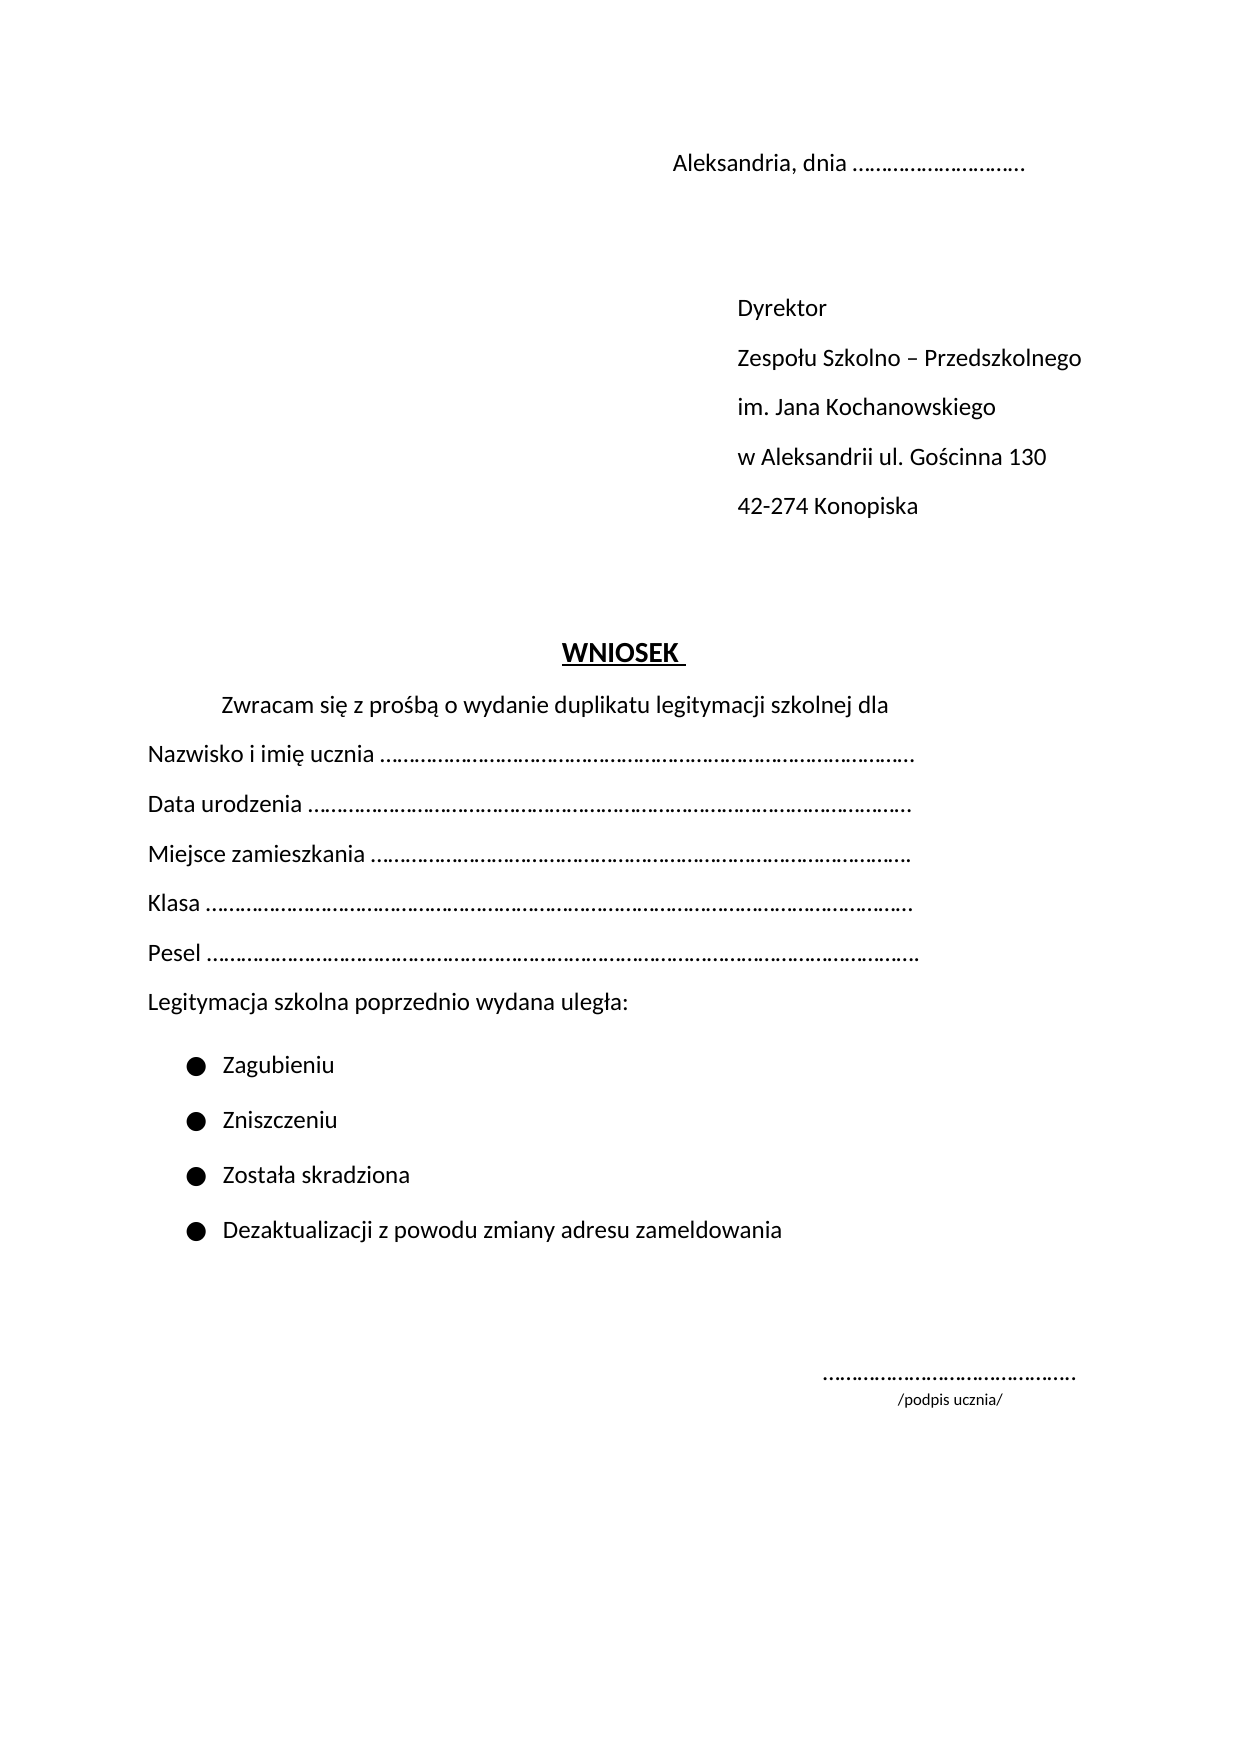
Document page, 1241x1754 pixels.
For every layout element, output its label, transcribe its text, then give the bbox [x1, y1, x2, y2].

text Pesel ……………………………………………………………………………………………………………. [148, 937, 1093, 967]
text …………………………………….. [823, 1356, 1093, 1387]
list Zniszczeniu [185, 1091, 1093, 1143]
text Zespołu Szkolno – Przedszkolnego [664, 342, 1093, 372]
text /podpis ucznia/ [223, 1389, 1093, 1409]
text WNIOSEK [148, 634, 1093, 669]
text Legitymacja szkolna poprzednio wydana uległa: [148, 986, 1093, 1017]
text w Aleksandrii ul. Gościnna 130 [664, 441, 1093, 471]
text 42-274 Konopiska [664, 491, 1093, 521]
text Aleksandria, dnia ………………………… [148, 148, 1093, 178]
text Miejsce zamieszkania …………………………………………………………………………………. [148, 838, 1093, 868]
list Zagubieniu [185, 1036, 1093, 1087]
list Dezaktualizacji z powodu zmiany adresu zameldowania [185, 1202, 1093, 1253]
text Dyrektor [664, 292, 1093, 323]
text Data urodzenia …………………………………………………………………………………………… [148, 788, 1093, 819]
text Zwracam się z prośbą o wydanie duplikatu legitymacji szkolnej dla [148, 689, 1093, 719]
text Klasa …………………………………………………………………………………………………………… [148, 887, 1093, 918]
list Została skradziona [185, 1147, 1093, 1198]
text im. Jana Kochanowskiego [664, 391, 1093, 422]
text Nazwisko i imię ucznia ………………………………………………………………………………… [148, 738, 1093, 769]
